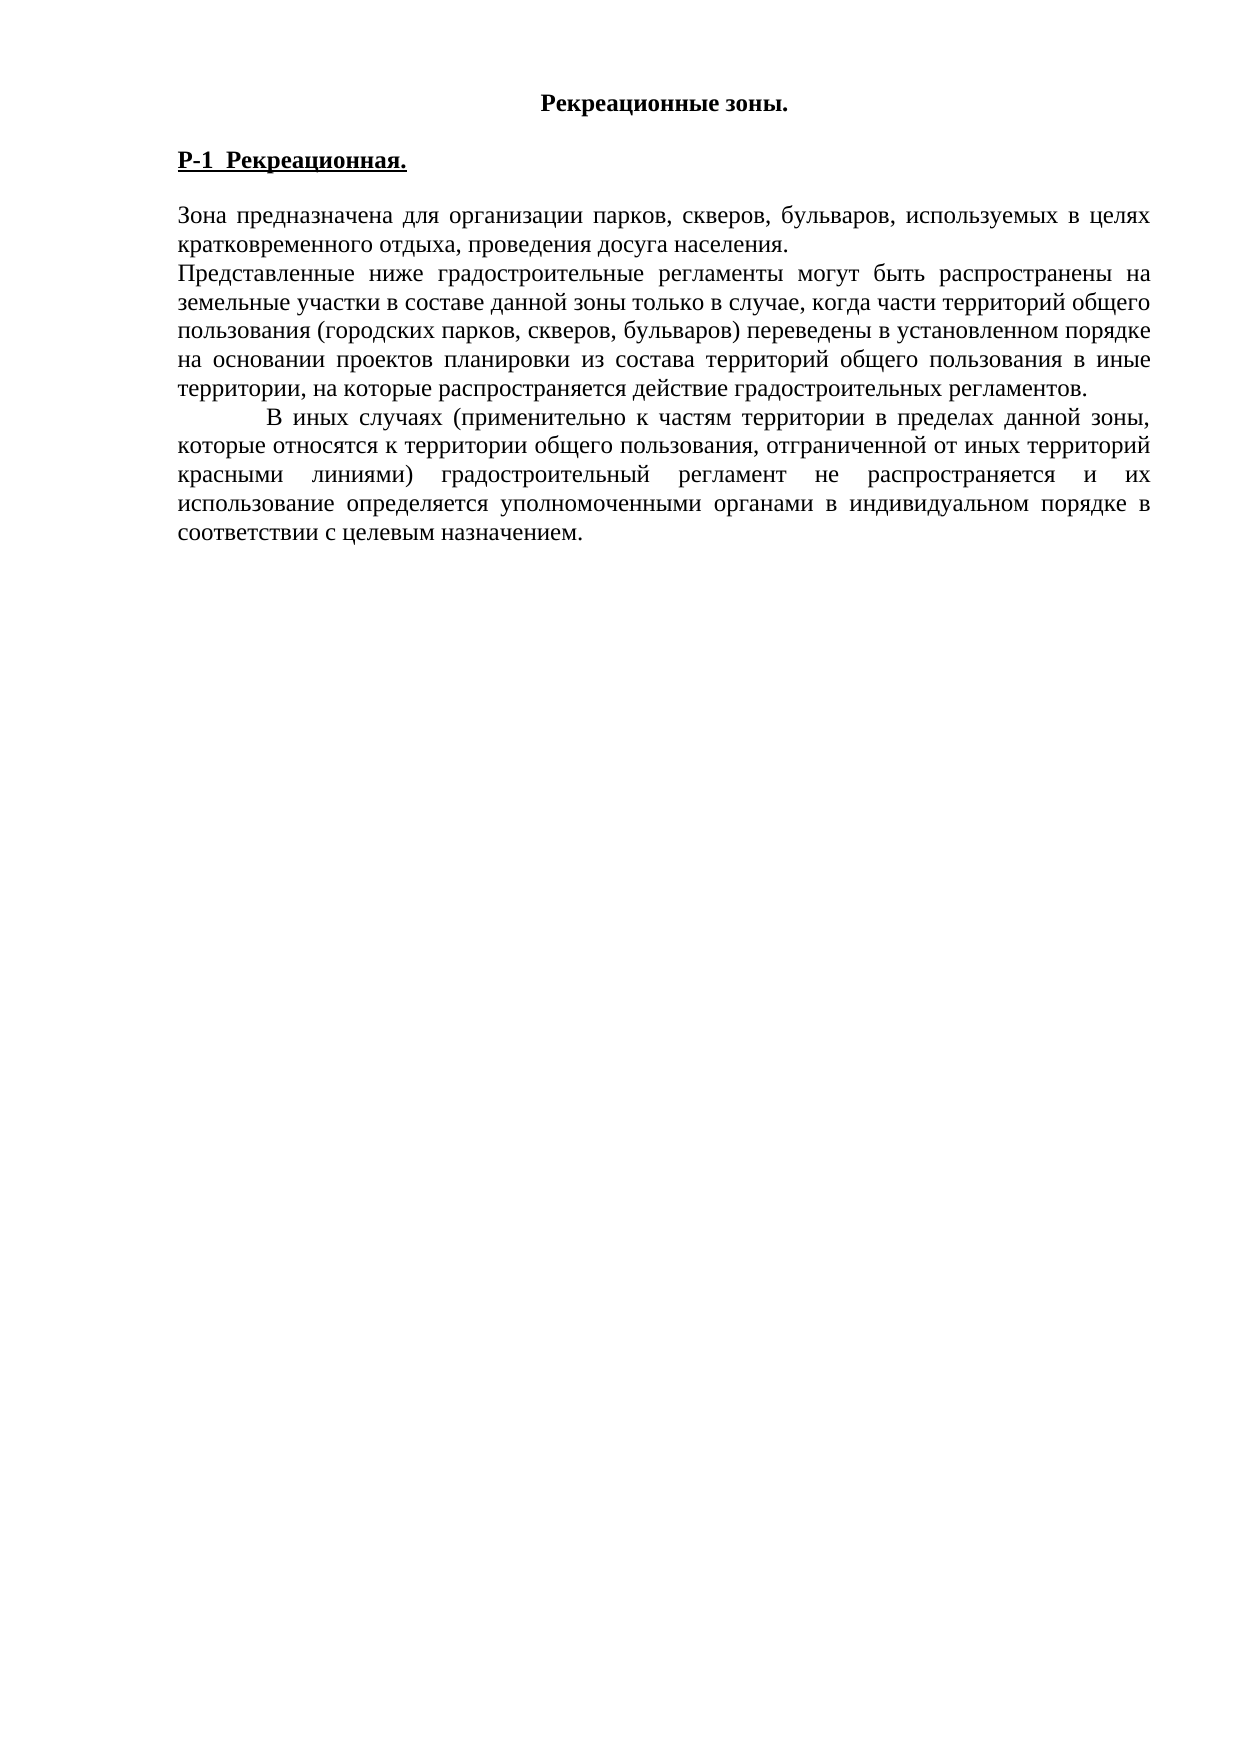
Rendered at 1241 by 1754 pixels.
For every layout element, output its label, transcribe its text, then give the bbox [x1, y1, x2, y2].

text Представленные ниже градостроительные регламенты могут быть распространены на земельные участки в составе данной зоны только в случае, когда части территорий общего пользования (городских парков, скверов, бульваров) переведены в установленном порядке на основании проектов планировки из состава территорий общего пользования в иные территории, на которые распространяется действие градостроительных регламентов. [177, 258, 1152, 402]
text В иных случаях (применительно к частям территории в пределах данной зоны, которые относятся к территории общего пользования, отграниченной от иных территорий красными линиями) градостроительный регламент не распространяется и их использование определяется уполномоченными органами в индивидуальном порядке в соответствии с целевым назначением. [177, 402, 1152, 545]
text Р-1 Рекреационная. [177, 145, 1152, 174]
text Рекреационные зоны. [177, 88, 1152, 117]
text Зона предназначена для организации парков, скверов, бульваров, используемых в целях кратковременного отдыха, проведения досуга населения. [177, 200, 1152, 258]
